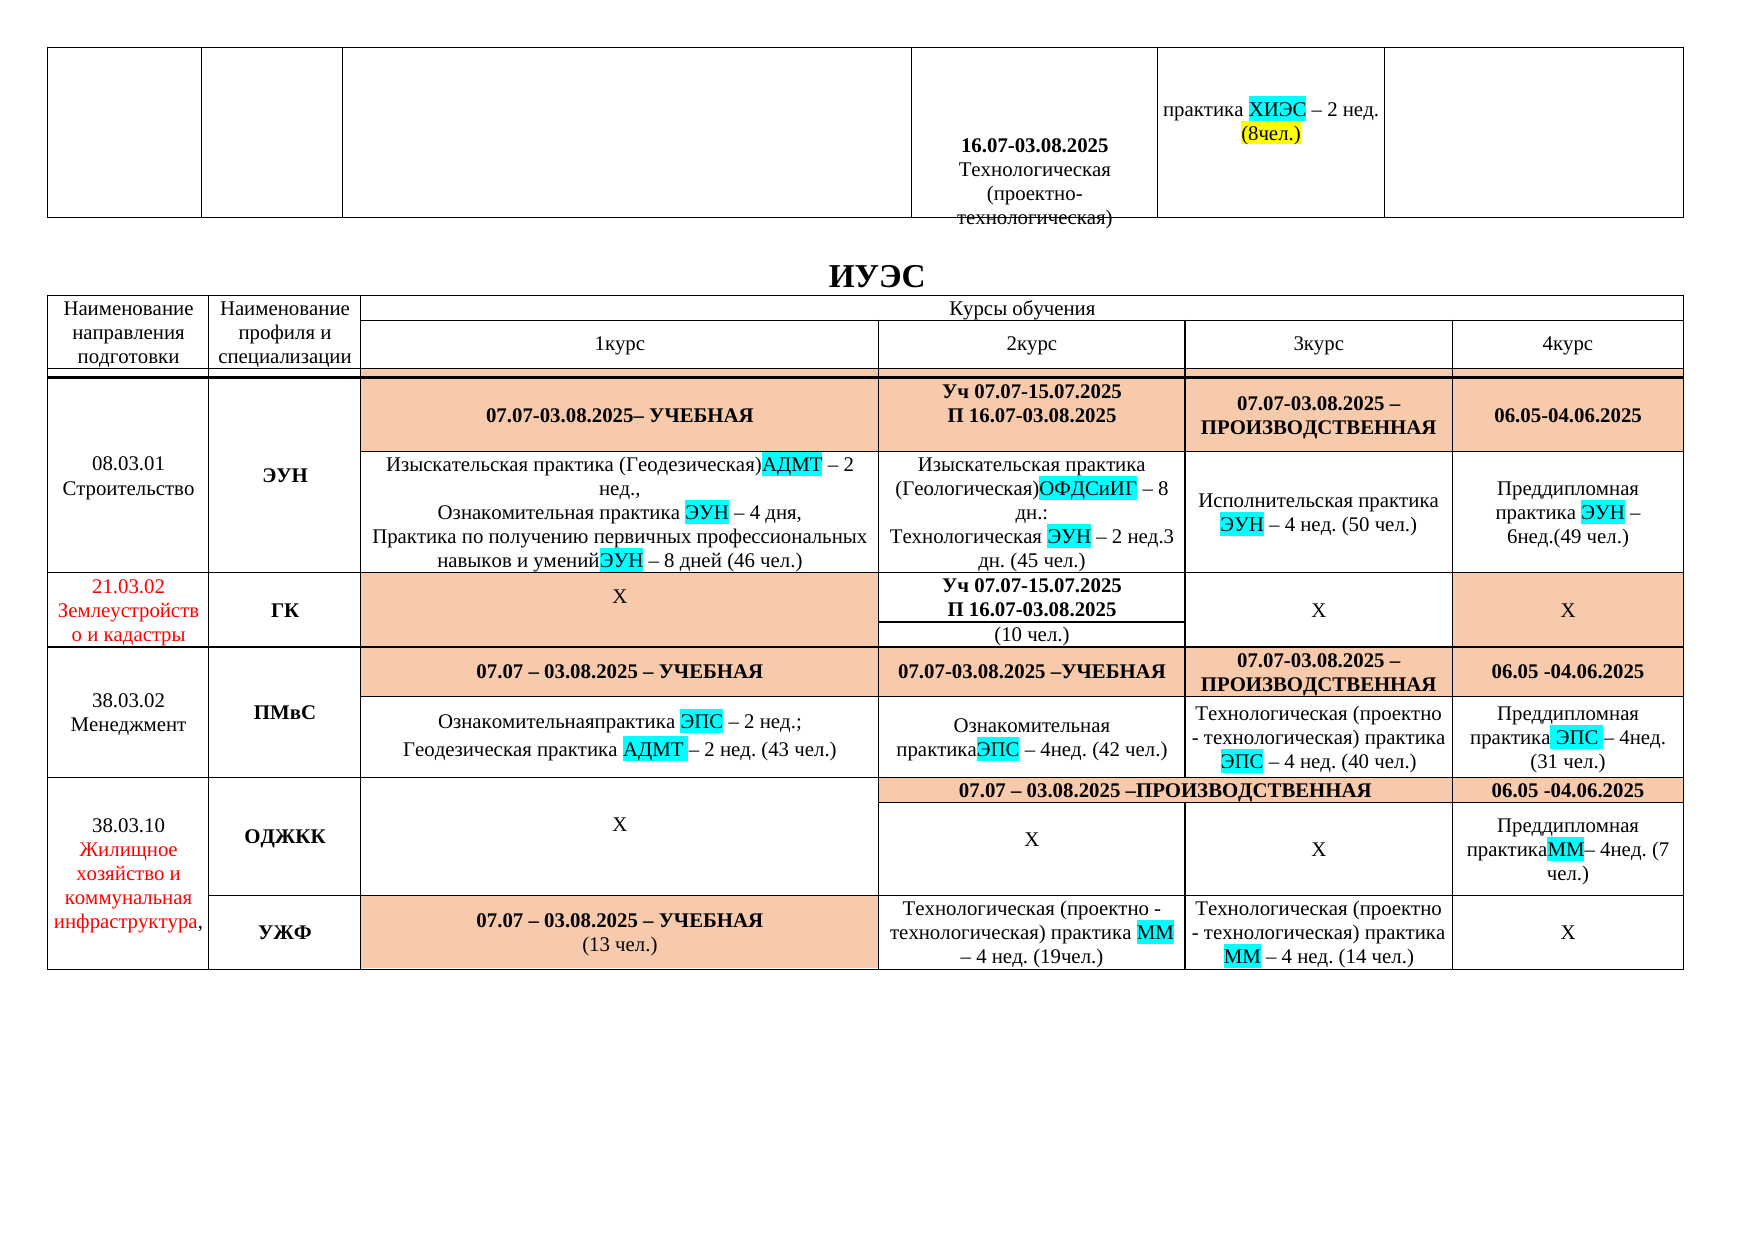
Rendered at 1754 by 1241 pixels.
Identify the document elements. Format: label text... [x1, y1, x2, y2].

table_cell 07.07-03.08.2025 – ПРОИЗВОДСТВЕННАЯ [1186, 648, 1452, 696]
table_cell 07.07-03.08.2025 –УЧЕБНАЯ [879, 648, 1184, 696]
table_cell 07.07-03.08.2025– УЧЕБНАЯ [361, 379, 878, 451]
table_header Курсы обучения [361, 296, 1683, 319]
table_cell Ознакомительнаяпрактика ЭПС – 2 нед.; Геодезическая практика АДМТ – 2 нед. (43 чел.) [361, 697, 878, 777]
table_cell Преддипломная практикаММ– 4нед. (7 чел.) [1453, 803, 1683, 895]
table_cell 3курс [1186, 321, 1452, 368]
table_cell 08.03.01 Строительство [48, 379, 208, 572]
table_cell 2курс [879, 321, 1184, 368]
table_cell ОДЖКК [209, 778, 360, 895]
table_cell 1курс [361, 321, 878, 368]
table_cell Х [1453, 896, 1683, 968]
table_cell Технологическая (проектно - технологическая) практика ММ – 4 нед. (19чел.) [879, 896, 1184, 968]
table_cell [1385, 48, 1683, 217]
table_cell 06.05-04.06.2025 [1453, 379, 1683, 451]
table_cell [1158, 48, 1384, 217]
table_cell ПМвС [209, 648, 360, 777]
table_cell 07.07-03.08.2025 – ПРОИЗВОДСТВЕННАЯ [1186, 379, 1452, 451]
table_cell 38.03.10 Жилищное хозяйство и коммунальная инфраструктура, [48, 778, 208, 968]
table_cell Х [879, 803, 1184, 895]
table_cell 21.03.02 Землеустройство и кадастры [48, 573, 208, 646]
table_cell 4курс [1453, 321, 1683, 368]
table_cell Технологическая (проектно - технологическая) практика ЭПС – 4 нед. (40 чел.) [1186, 697, 1452, 777]
table_cell 06.05 -04.06.2025 [1453, 778, 1683, 802]
table_cell ЭУН [209, 379, 360, 572]
table_cell ГК [209, 573, 360, 646]
table_cell Х [1186, 803, 1452, 895]
table_cell Х [1186, 573, 1452, 646]
table_cell 07.07 – 03.08.2025 – УЧЕБНАЯ (13 чел.) [361, 896, 878, 968]
table_cell Изыскательская практика (Геологическая)ОФДСиИГ – 8 дн.: Технологическая ЭУН – 2 нед.3 дн. (45 чел.) [879, 452, 1184, 572]
table_cell Х [1453, 573, 1683, 646]
table_cell 07.07 – 03.08.2025 –ПРОИЗВОДСТВЕННАЯ [879, 778, 1452, 802]
table_cell Уч 07.07-15.07.2025 П 16.07-03.08.2025 [879, 573, 1184, 621]
table_cell 38.03.02 Менеджмент [48, 648, 208, 777]
table_cell Изыскательская практика (Геодезическая)АДМТ – 2 нед., Ознакомительная практика ЭУН – 4 дня, Практика по получению первичных профессиональных навыков и уменийЭУН – 8 дней (46 чел.) [361, 452, 878, 572]
table_cell УЖФ [209, 896, 360, 968]
table_header Наименование профиля и специализации [209, 296, 360, 368]
table_cell 07.07 – 03.08.2025 – УЧЕБНАЯ [361, 648, 878, 696]
table_cell Ознакомительная практикаЭПС – 4нед. (42 чел.) [879, 697, 1184, 777]
table_cell Технологическая (проектно - технологическая) практика ММ – 4 нед. (14 чел.) [1186, 896, 1452, 968]
table_cell Х [361, 573, 878, 646]
text ИУЭС [59, 256, 1695, 294]
table_cell Уч 07.07-15.07.2025 П 16.07-03.08.2025 [879, 379, 1184, 451]
table_header Наименование направления подготовки [48, 296, 208, 368]
table_cell (10 чел.) [879, 623, 1184, 646]
table_cell Исполнительская практика ЭУН – 4 нед. (50 чел.) [1186, 452, 1452, 572]
table_cell Преддипломная практика ЭПС – 4нед. (31 чел.) [1453, 697, 1683, 777]
table_cell Преддипломная практика ЭУН – 6нед.(49 чел.) [1453, 452, 1683, 572]
table_cell Х [361, 778, 878, 895]
table_cell 06.05 -04.06.2025 [1453, 648, 1683, 696]
